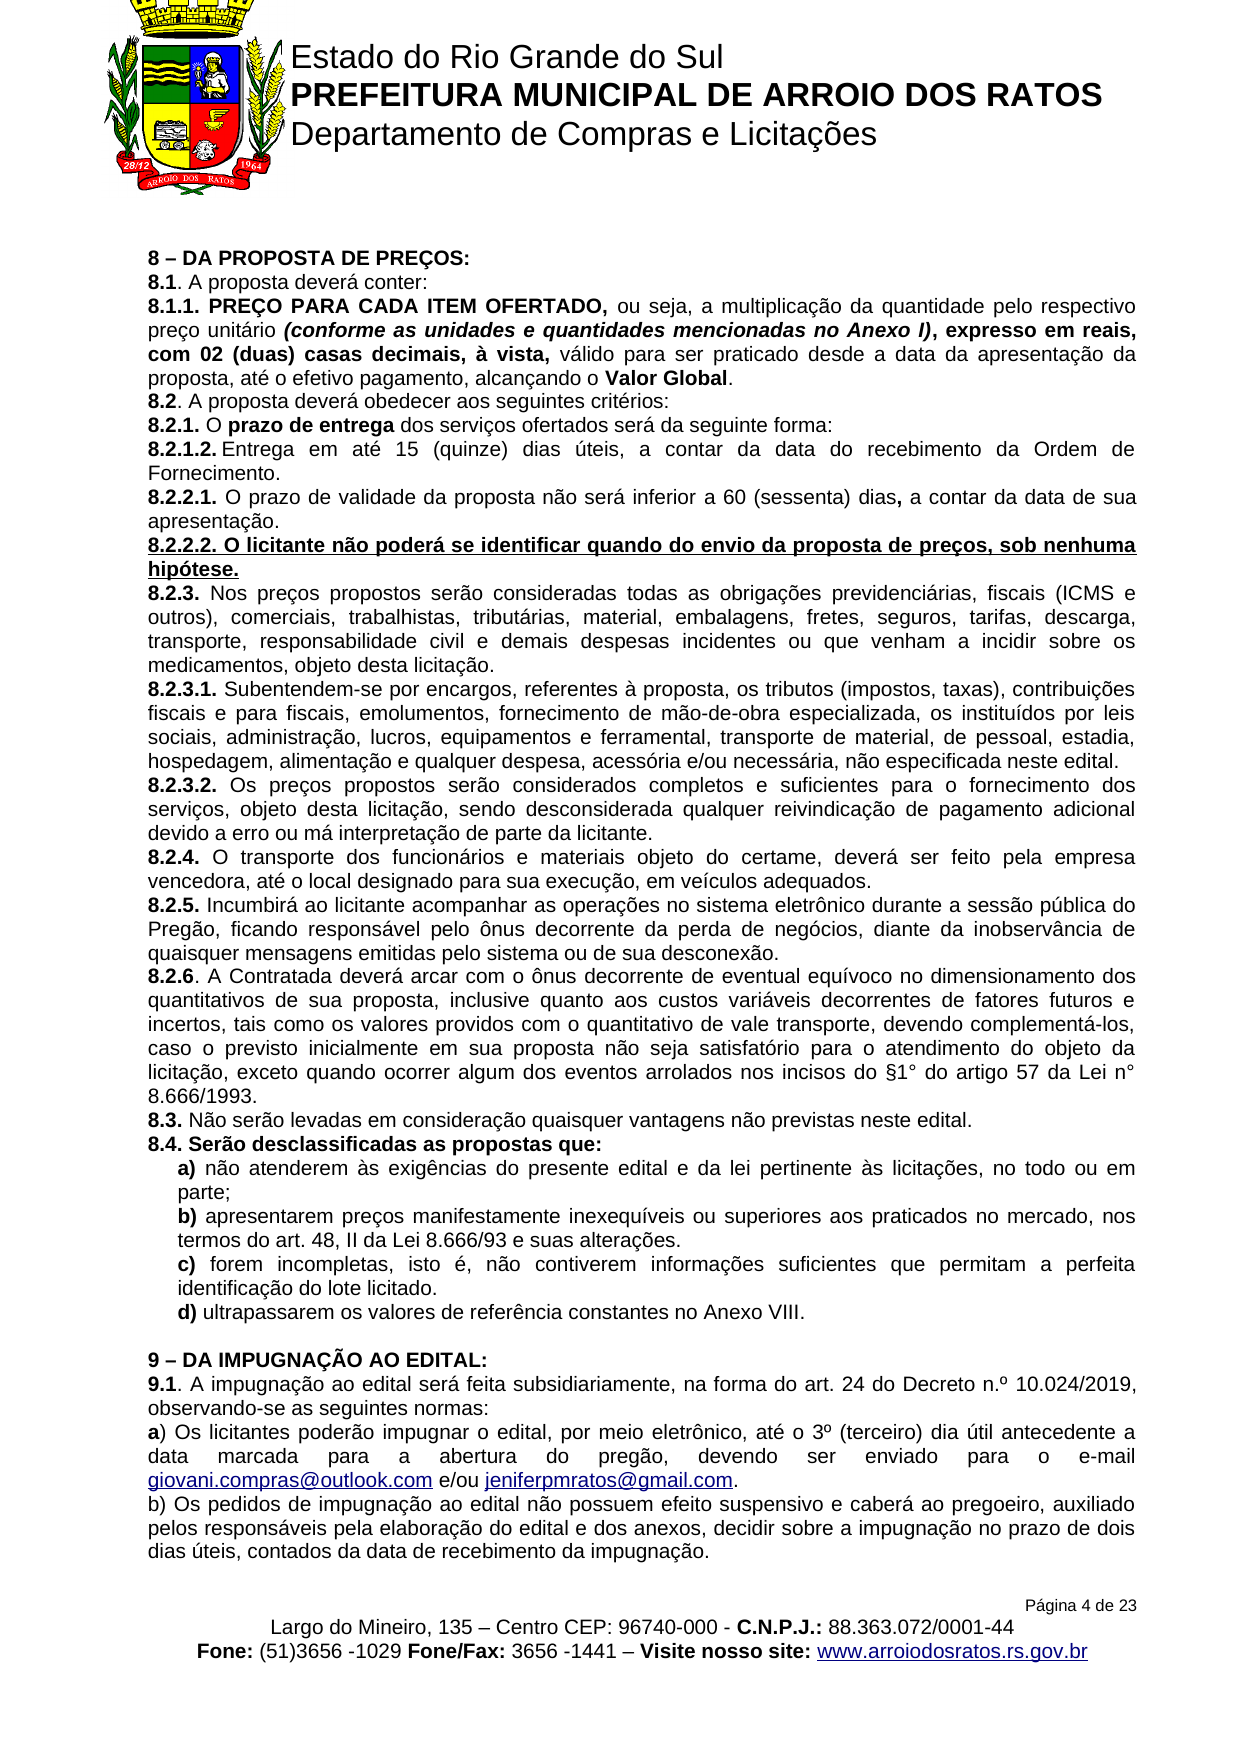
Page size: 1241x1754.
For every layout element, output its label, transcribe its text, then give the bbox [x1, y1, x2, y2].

text 8.2.3. Nos preços propostos serão consideradas todas as obrigações previdenciárias, fiscais (ICMS e outros), comerciais, trabalhistas, tributárias, material, embalagens, fretes, seguros, tarifas, descarga, transporte, responsabilidade civil e demais despesas incidentes ou que venham a incidir sobre os medicamentos, objeto desta licitação. [148, 581, 1137, 677]
text a) não atenderem às exigências do presente edital e da lei pertinente às licitações, no todo ou em parte; [177, 1156, 1137, 1204]
text 8.2.3.2. Os preços propostos serão considerados completos e suficientes para o fornecimento dos serviços, objeto desta licitação, sendo desconsiderada qualquer reivindicação de pagamento adicional devido a erro ou má interpretação de parte da licitante. [148, 773, 1137, 844]
text b) apresentarem preços manifestamente inexequíveis ou superiores aos praticados no mercado, nos termos do art. 48, II da Lei 8.666/93 e suas alterações. [177, 1204, 1137, 1252]
text b) Os pedidos de impugnação ao edital não possuem efeito suspensivo e caberá ao pregoeiro, auxiliado pelos responsáveis pela elaboração do edital e dos anexos, decidir sobre a impugnação no prazo de dois dias úteis, contados da data de recebimento da impugnação. [148, 1491, 1137, 1563]
text 8.2.1. O prazo de entrega dos serviços ofertados será da seguinte forma: [148, 413, 1137, 437]
text 8.2.5. Incumbirá ao licitante acompanhar as operações no sistema eletrônico durante a sessão pública do Pregão, ficando responsável pelo ônus decorrente da perda de negócios, diante da inobservância de quaisquer mensagens emitidas pelo sistema ou de sua desconexão. [148, 892, 1137, 964]
text 9.1. A impugnação ao edital será feita subsidiariamente, na forma do art. 24 do Decreto n.º 10.024/2019, observando-se as seguintes normas: [148, 1372, 1137, 1419]
text 8.2.6. A Contratada deverá arcar com o ônus decorrente de eventual equívoco no dimensionamento dos quantitativos de sua proposta, inclusive quanto aos custos variáveis decorrentes de fatores futuros e incertos, tais como os valores providos com o quantitativo de vale transporte, devendo complementá-los, caso o previsto inicialmente em sua proposta não seja satisfatório para o atendimento do objeto da licitação, exceto quando ocorrer algum dos eventos arrolados nos incisos do §1° do artigo 57 da Lei n° 8.666/1993. [148, 964, 1137, 1108]
text c) forem incompletas, isto é, não contiverem informações suficientes que permitam a perfeita identificação do lote licitado. [177, 1252, 1137, 1300]
text 8.2.4. O transporte dos funcionários e materiais objeto do certame, deverá ser feito pela empresa vencedora, até o local designado para sua execução, em veículos adequados. [148, 844, 1137, 892]
text a) Os licitantes poderão impugnar o edital, por meio eletrônico, até o 3º (terceiro) dia útil antecedente a data marcada para a abertura do pregão, devendo ser enviado para o e-mail giovani.compras@outlook.com e/ou jeniferpmratos@gmail.com. [148, 1419, 1137, 1491]
picture [101, 0, 295, 198]
text d) ultrapassarem os valores de referência constantes no Anexo VIII. [177, 1300, 1137, 1324]
list Entrega em até 15 (quinze) dias úteis, a contar da data do recebimento da Ordem de Fornecimento. [148, 437, 1137, 485]
text 8.1. A proposta deverá conter: [148, 269, 1137, 293]
text 8.3. Não serão levadas em consideração quaisquer vantagens não previstas neste edital. [148, 1108, 1137, 1132]
text 8.2.2.2. O licitante não poderá se identificar quando do envio da proposta de preços, sob nenhuma hipótese. [148, 555, 1137, 581]
text 8.2. A proposta deverá obedecer aos seguintes critérios: [148, 389, 1137, 413]
text 8.2.2.2. O licitante não poderá se identificar quando do envio da proposta de preços, sob nenhuma hipótese. [148, 533, 1137, 554]
text 8.2.2.1. O prazo de validade da proposta não será inferior a 60 (sessenta) dias, a contar da data de sua apresentação. [148, 485, 1137, 533]
text 9 – DA IMPUGNAÇÃO AO EDITAL: [148, 1348, 1137, 1372]
text 8.2.3.1. Subentendem-se por encargos, referentes à proposta, os tributos (impostos, taxas), contribuições fiscais e para fiscais, emolumentos, fornecimento de mão-de-obra especializada, os instituídos por leis sociais, administração, lucros, equipamentos e ferramental, transporte de material, de pessoal, estadia, hospedagem, alimentação e qualquer despesa, acessória e/ou necessária, não especificada neste edital. [148, 677, 1137, 773]
text 8.4. Serão desclassificadas as propostas que: [148, 1132, 1137, 1156]
text 8 – DA PROPOSTA DE PREÇOS: [148, 246, 1137, 269]
text 8.1.1. PREÇO PARA CADA ITEM OFERTADO, ou seja, a multiplicação da quantidade pelo respectivo preço unitário (conforme as unidades e quantidades mencionadas no Anexo I), expresso em reais, com 02 (duas) casas decimais, à vista, válido para ser praticado desde a data da apresentação da proposta, até o efetivo pagamento, alcançando o Valor Global. [148, 293, 1137, 389]
